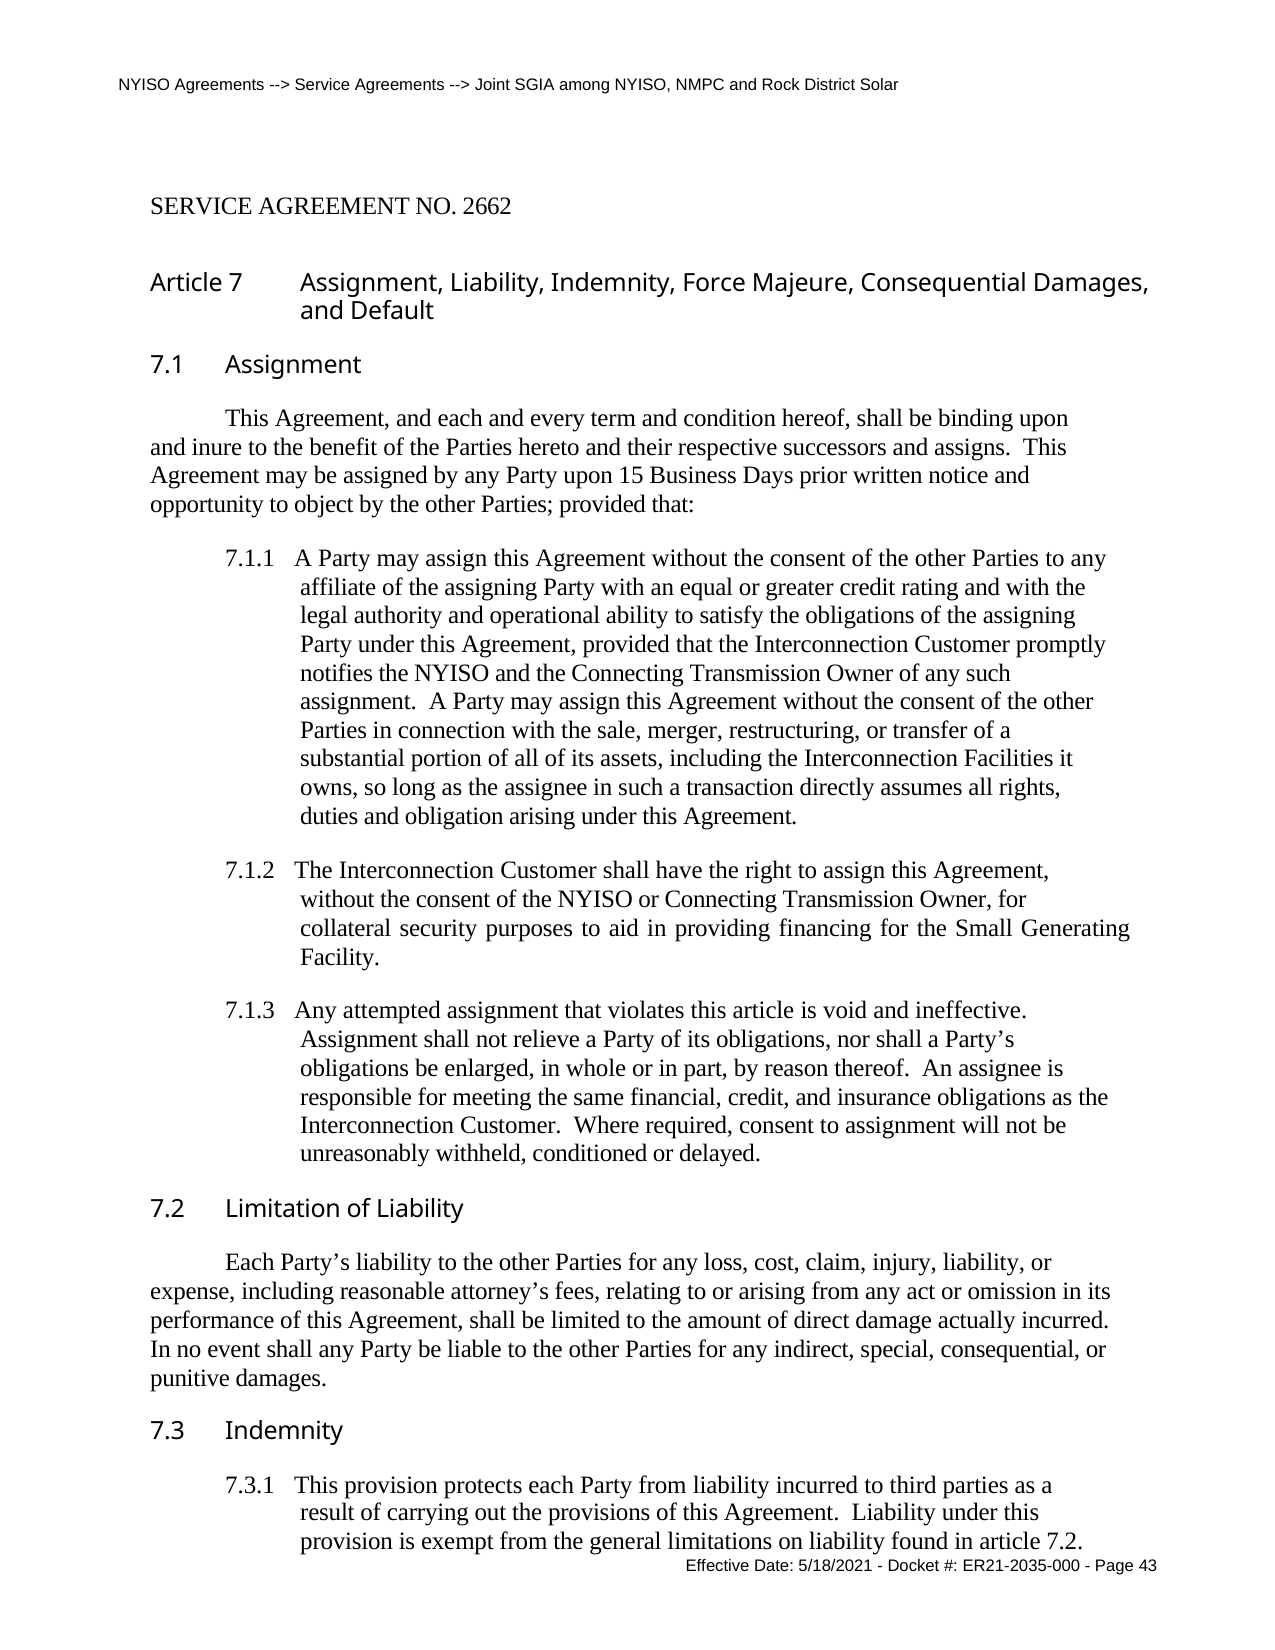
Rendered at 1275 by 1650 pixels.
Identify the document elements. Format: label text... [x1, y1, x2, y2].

text 7.3.1 This provision protects each Party from liability incurred to third parties as a [225, 1470, 1275, 1499]
text collateral security purposes to aid in providing financing for the Small Generating Facility. [300, 913, 1140, 972]
text result of carrying out the provisions of this Agreement. Liability under this [300, 1499, 1275, 1526]
text 7.1.3 Any attempted assignment that violates this article is void and ineffective. [225, 995, 1275, 1024]
text expense, including reasonable attorney’s fees, relating to or arising from any act or omission in its performance of this Agreement, shall be limited to the amount of direct damage actually incurred. In no event shall any Party be liable to the other Parties for any indirect, special, consequential, or punitive damages. [150, 1276, 1121, 1393]
text Assignment shall not relieve a Party of its obligations, nor shall a Party’s [300, 1024, 1275, 1053]
text SERVICE AGREEMENT NO. 2662 [150, 191, 1275, 220]
text obligations be enlarged, in whole or in part, by reason thereof. An assignee is responsible for meeting the same financial, credit, and insurance obligations as the Interconnection Customer. Where required, consent to assignment will not be unreasonably withheld, conditioned or delayed. [300, 1054, 1139, 1167]
text without the consent of the NYISO or Connecting Transmission Owner, for [300, 884, 1275, 913]
text This Agreement, and each and every term and condition hereof, shall be binding upon and inure to the benefit of the Parties hereto and their respective successors and assigns. This Agreement may be assigned by any Party upon 15 Business Days prior written notice and opportunity to object by the other Parties; provided that: [150, 404, 1106, 518]
text and Default [150, 297, 1275, 326]
text 7.1.1 A Party may assign this Agreement without the consent of the other Parties to any affiliate of the assigning Party with an equal or greater credit rating and with the legal authority and operational ability to satisfy the obligations of the assigning Party under this Agreement, provided that the Interconnection Customer promptly notifies the NYISO and the Connecting Transmission Owner of any such assignment. A Party may assign this Agreement without the consent of the other Parties in connection with the sale, merger, restructuring, or transfer of a substantial portion of all of its assets, including the Interconnection Facilities it owns, so long as the assignee in such a transaction directly assumes all rights, duties and obligation arising under this Agreement. [225, 543, 1142, 830]
text 7.3 Indemnity [150, 1417, 1275, 1445]
text provision is exempt from the general limitations on liability found in article 7.2. [300, 1527, 1275, 1555]
text 7.1 Assignment [150, 351, 1275, 379]
text 7.1.2 The Interconnection Customer shall have the right to assign this Agreement, [225, 855, 1275, 884]
text Each Party’s liability to the other Parties for any loss, cost, claim, injury, liability, or [225, 1247, 1275, 1276]
text Article 7 Assignment, Liability, Indemnity, Force Majeure, Consequential Damages, [150, 268, 1275, 297]
text 7.2 Limitation of Liability [150, 1194, 1275, 1223]
